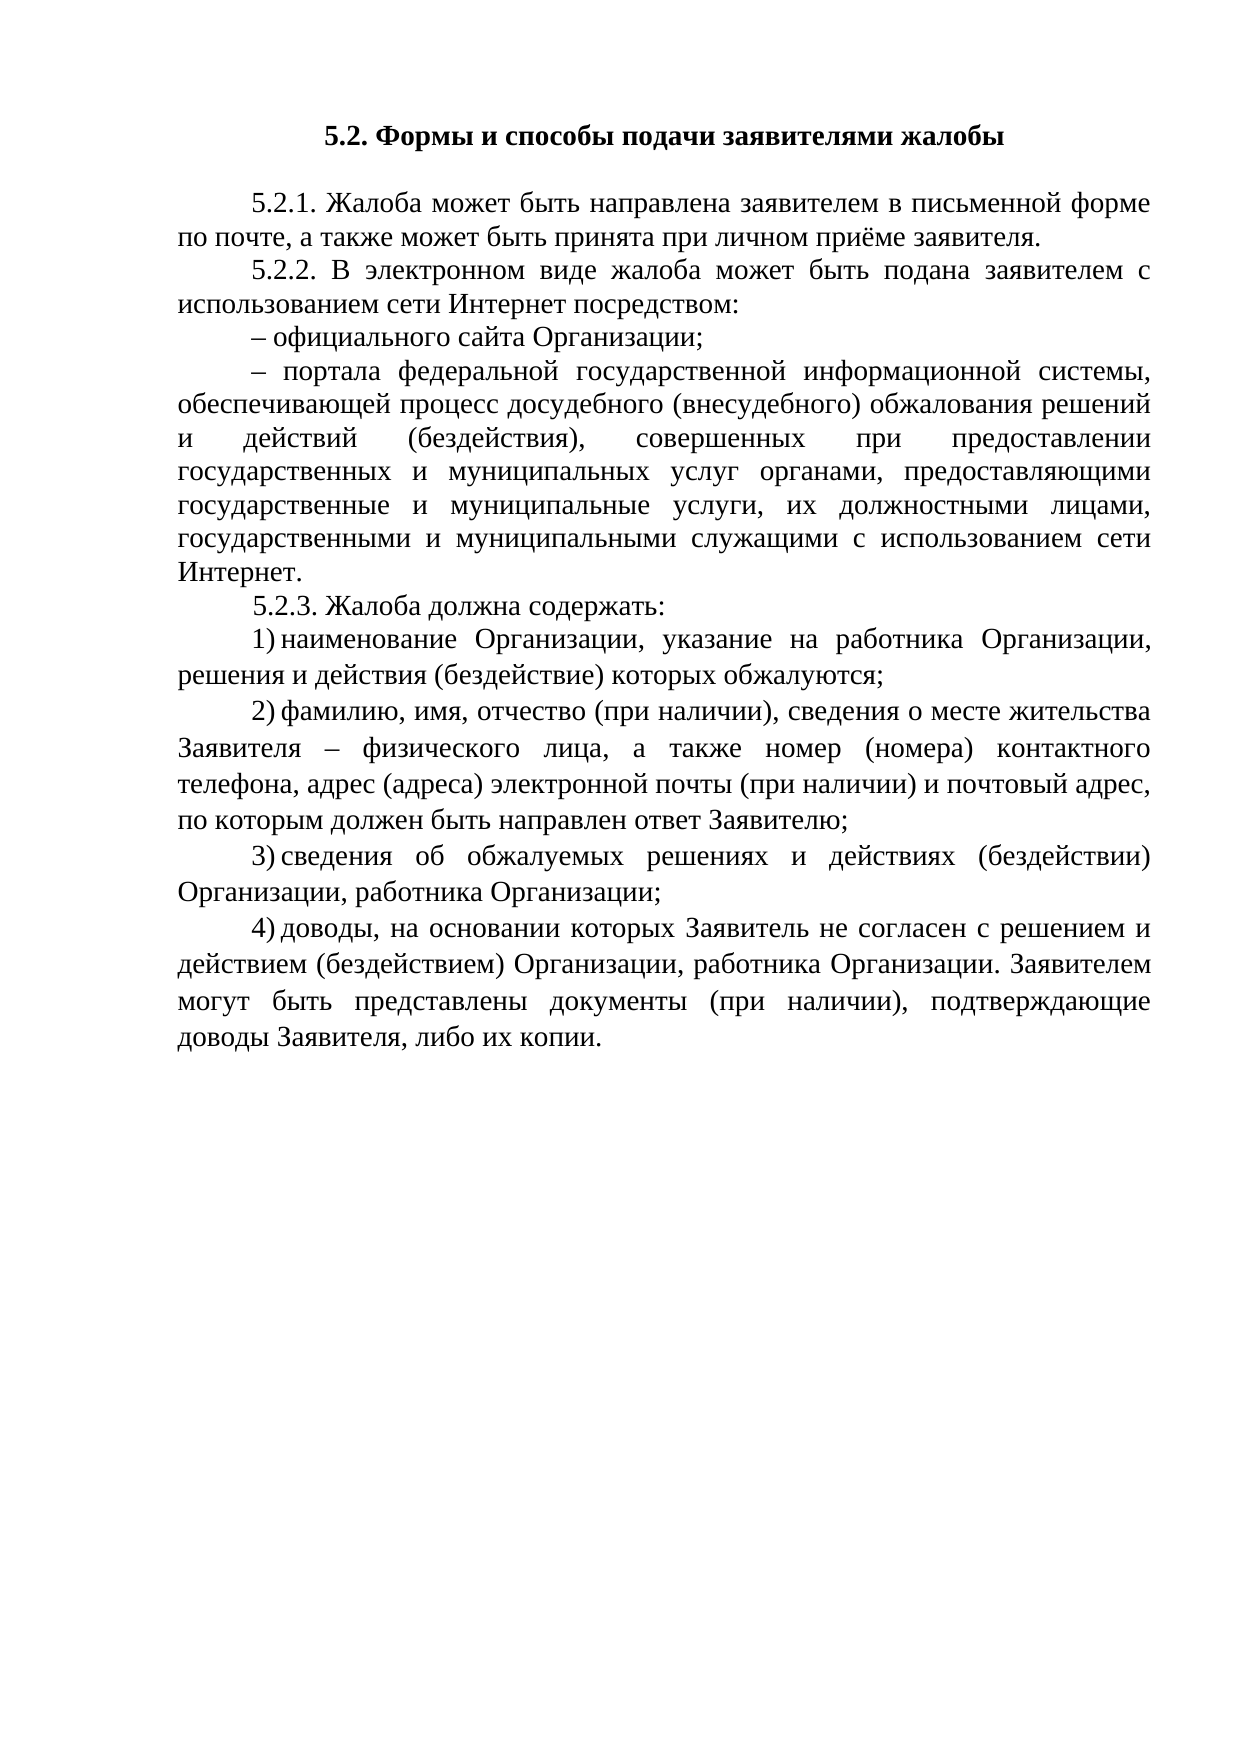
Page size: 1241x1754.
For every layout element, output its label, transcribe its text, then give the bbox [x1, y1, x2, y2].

text 5.2.2. В электронном виде жалоба может быть подана заявителем с использованием сети Интернет посредством: [177, 252, 1152, 319]
list доводы, на основании которых Заявитель не согласен с решением и действием (бездействием) Организации, работника Организации. Заявителем могут быть представлены документы (при наличии), подтверждающие доводы Заявителя, либо их копии. [177, 910, 1152, 1052]
text 5.2.1. Жалоба может быть направлена заявителем в письменной форме по почте, а также может быть принята при личном приёме заявителя. [177, 185, 1152, 252]
list наименование Организации, указание на работника Организации, решения и действия (бездействие) которых обжалуются; [177, 621, 1152, 691]
list сведения об обжалуемых решениях и действиях (бездействии) Организации, работника Организации; [177, 838, 1152, 908]
text 5.2.3. Жалоба должна содержать: [252, 588, 1152, 621]
text 5.2. Формы и способы подачи заявителями жалобы [177, 118, 1152, 152]
list фамилию, имя, отчество (при наличии), сведения о месте жительства Заявителя – физического лица, а также номер (номера) контактного телефона, адрес (адреса) электронной почты (при наличии) и почтовый адрес, по которым должен быть направлен ответ Заявителю; [177, 693, 1152, 836]
text ‒ портала федеральной государственной информационной системы, обеспечивающей процесс досудебного (внесудебного) обжалования решений и действий (бездействия), совершенных при предоставлении государственных и муниципальных услуг органами, предоставляющими государственные и муниципальные услуги, их должностными лицами, государственными и муниципальными служащими с использованием сети Интернет. [177, 353, 1152, 588]
text ‒ официального сайта Организации; [177, 319, 1152, 353]
